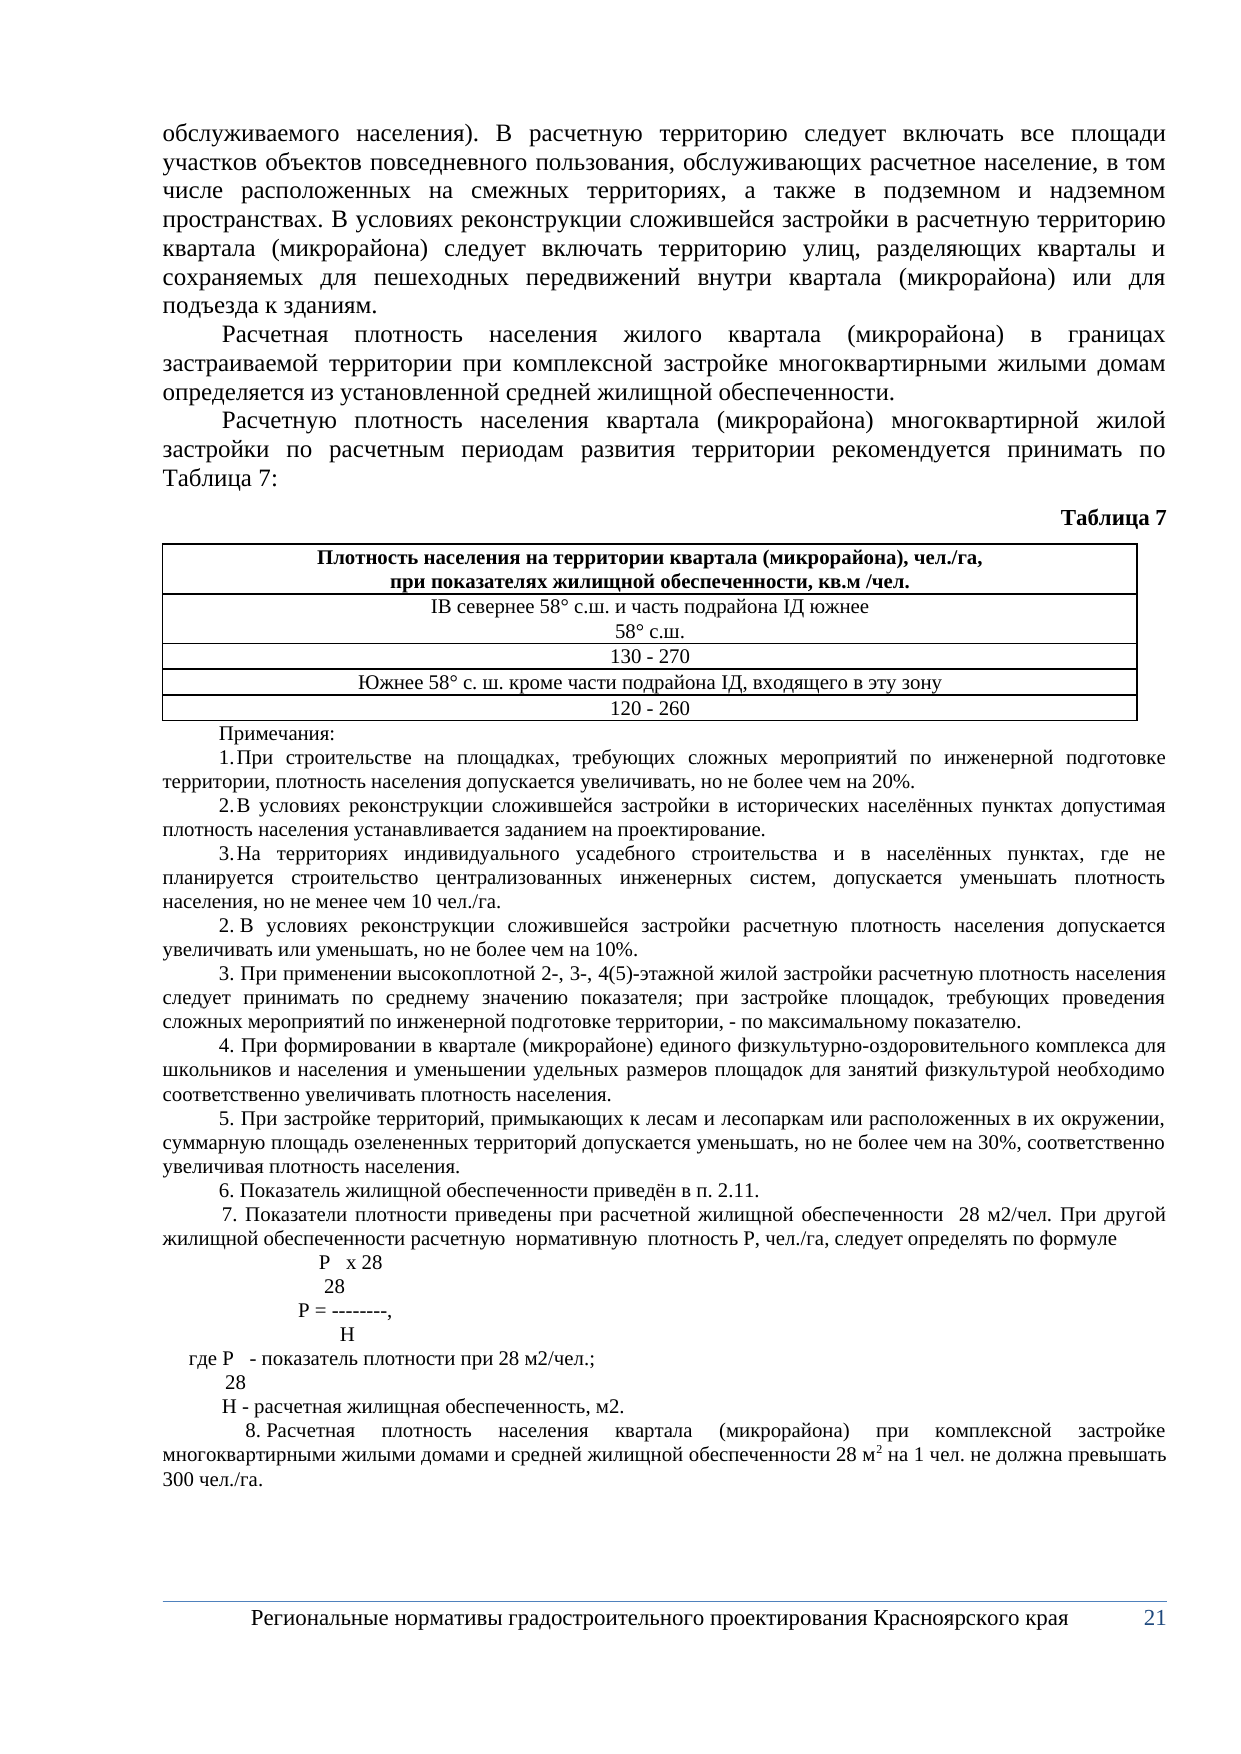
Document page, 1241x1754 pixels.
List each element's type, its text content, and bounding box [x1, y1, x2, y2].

text 2. В условиях реконструкции сложившейся застройки расчетную плотность населения допускается увеличивать или уменьшать, но не более чем на 10%. [162, 913, 1167, 961]
text 4. При формировании в квартале (микрорайоне) единого физкультурно-оздоровительного комплекса для школьников и населения и уменьшении удельных размеров площадок для занятий физкультурой необходимо соответственно увеличивать плотность населения. [162, 1033, 1167, 1106]
text Р х 28 [162, 1250, 1167, 1274]
text Расчетную плотность населения квартала (микрорайона) многоквартирной жилой застройки по расчетным периодам развития территории рекомендуется принимать по таблице 7: [162, 406, 1167, 492]
text Н [162, 1322, 1167, 1346]
text 6. Показатель жилищной обеспеченности приведён в п. 2.11. [162, 1178, 1167, 1202]
text где Р - показатель плотности при 28 м2/чел.; [162, 1346, 1167, 1370]
table_cell Южнее 58° с. ш. кроме части подрайона IД, входящего в эту зону [163, 670, 1136, 694]
text 7. Показатели плотности приведены при расчетной жилищной обеспеченности 28 м2/чел. При другой жилищной обеспеченности расчетную нормативную плотность Р, чел./га, следует определять по формуле [162, 1202, 1167, 1250]
list В условиях реконструкции сложившейся застройки в исторических населённых пунктах допустимая плотность населения устанавливается заданием на проектирование. [162, 793, 1167, 841]
table_header Плотность населения на территории квартала (микрорайона), чел./га, при показателях жилищной обеспеченности, кв.м /чел. [163, 545, 1136, 593]
list На территориях индивидуального усадебного строительства и в населённых пунктах, где не планируется строительство централизованных инженерных систем, допускается уменьшать плотность населения, но не менее чем 10 чел./га. [162, 841, 1167, 913]
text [162, 118, 1167, 319]
text 8. Расчетная плотность населения квартала (микрорайона) при комплексной застройке многоквартирными жилыми домами и средней жилищной обеспеченности 28 м2 на 1 чел. не должна превышать 300 чел./га. [162, 1418, 1167, 1491]
text 28 [162, 1274, 1167, 1298]
text 3. При применении высокоплотной 2-, 3-, 4(5)-этажной жилой застройки расчетную плотность населения следует принимать по среднему значению показателя; при застройке площадок, требующих проведения сложных мероприятий по инженерной подготовке территории, - по максимальному показателю. [162, 961, 1167, 1033]
text Р = --------, [162, 1298, 1167, 1322]
text Н - расчетная жилищная обеспеченность, м2. [162, 1394, 1167, 1418]
text 28 [162, 1370, 1167, 1394]
list При строительстве на площадках, требующих сложных мероприятий по инженерной подготовке территории, плотность населения допускается увеличивать, но не более чем на 20%. [162, 744, 1167, 793]
text Расчетная плотность населения жилого квартала (микрорайона) в границах застраиваемой территории при комплексной застройке многоквартирными жилыми домам определяется из установленной средней жилищной обеспеченности. [162, 319, 1167, 406]
text 5. При застройке территорий, примыкающих к лесам и лесопаркам или расположенных в их окружении, суммарную площадь озелененных территорий допускается уменьшать, но не более чем на 30%, соответственно увеличивая плотность населения. [162, 1106, 1167, 1178]
text Примечания: [162, 721, 1167, 744]
text Таблица 7 [162, 504, 1167, 531]
table_cell IВ севернее 58° с.ш. и часть подрайона IД южнее 58° с.ш. [163, 595, 1136, 643]
table_cell 130 - 270 [163, 644, 1136, 668]
table_cell 120 - 260 [163, 696, 1136, 719]
